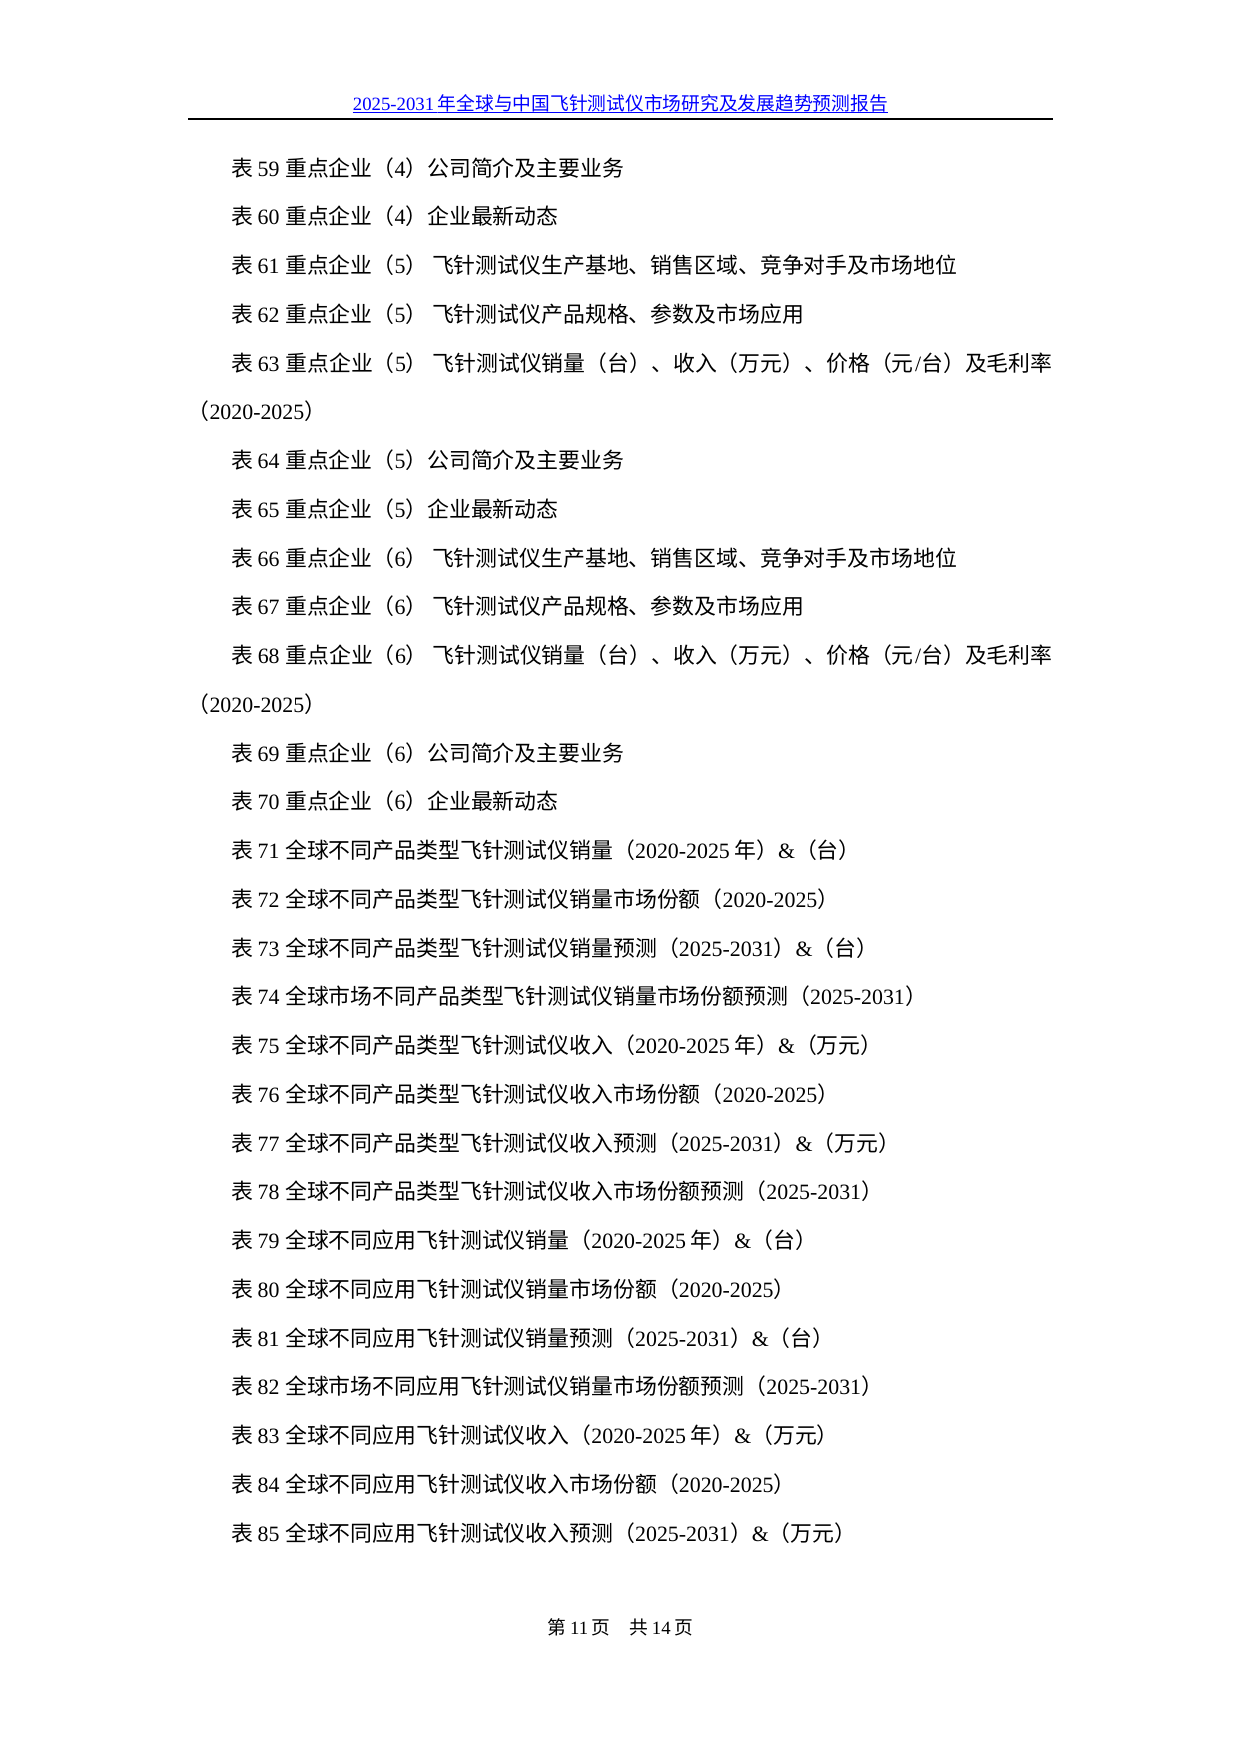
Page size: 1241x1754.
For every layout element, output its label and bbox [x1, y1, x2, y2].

text [187, 150, 1053, 1548]
